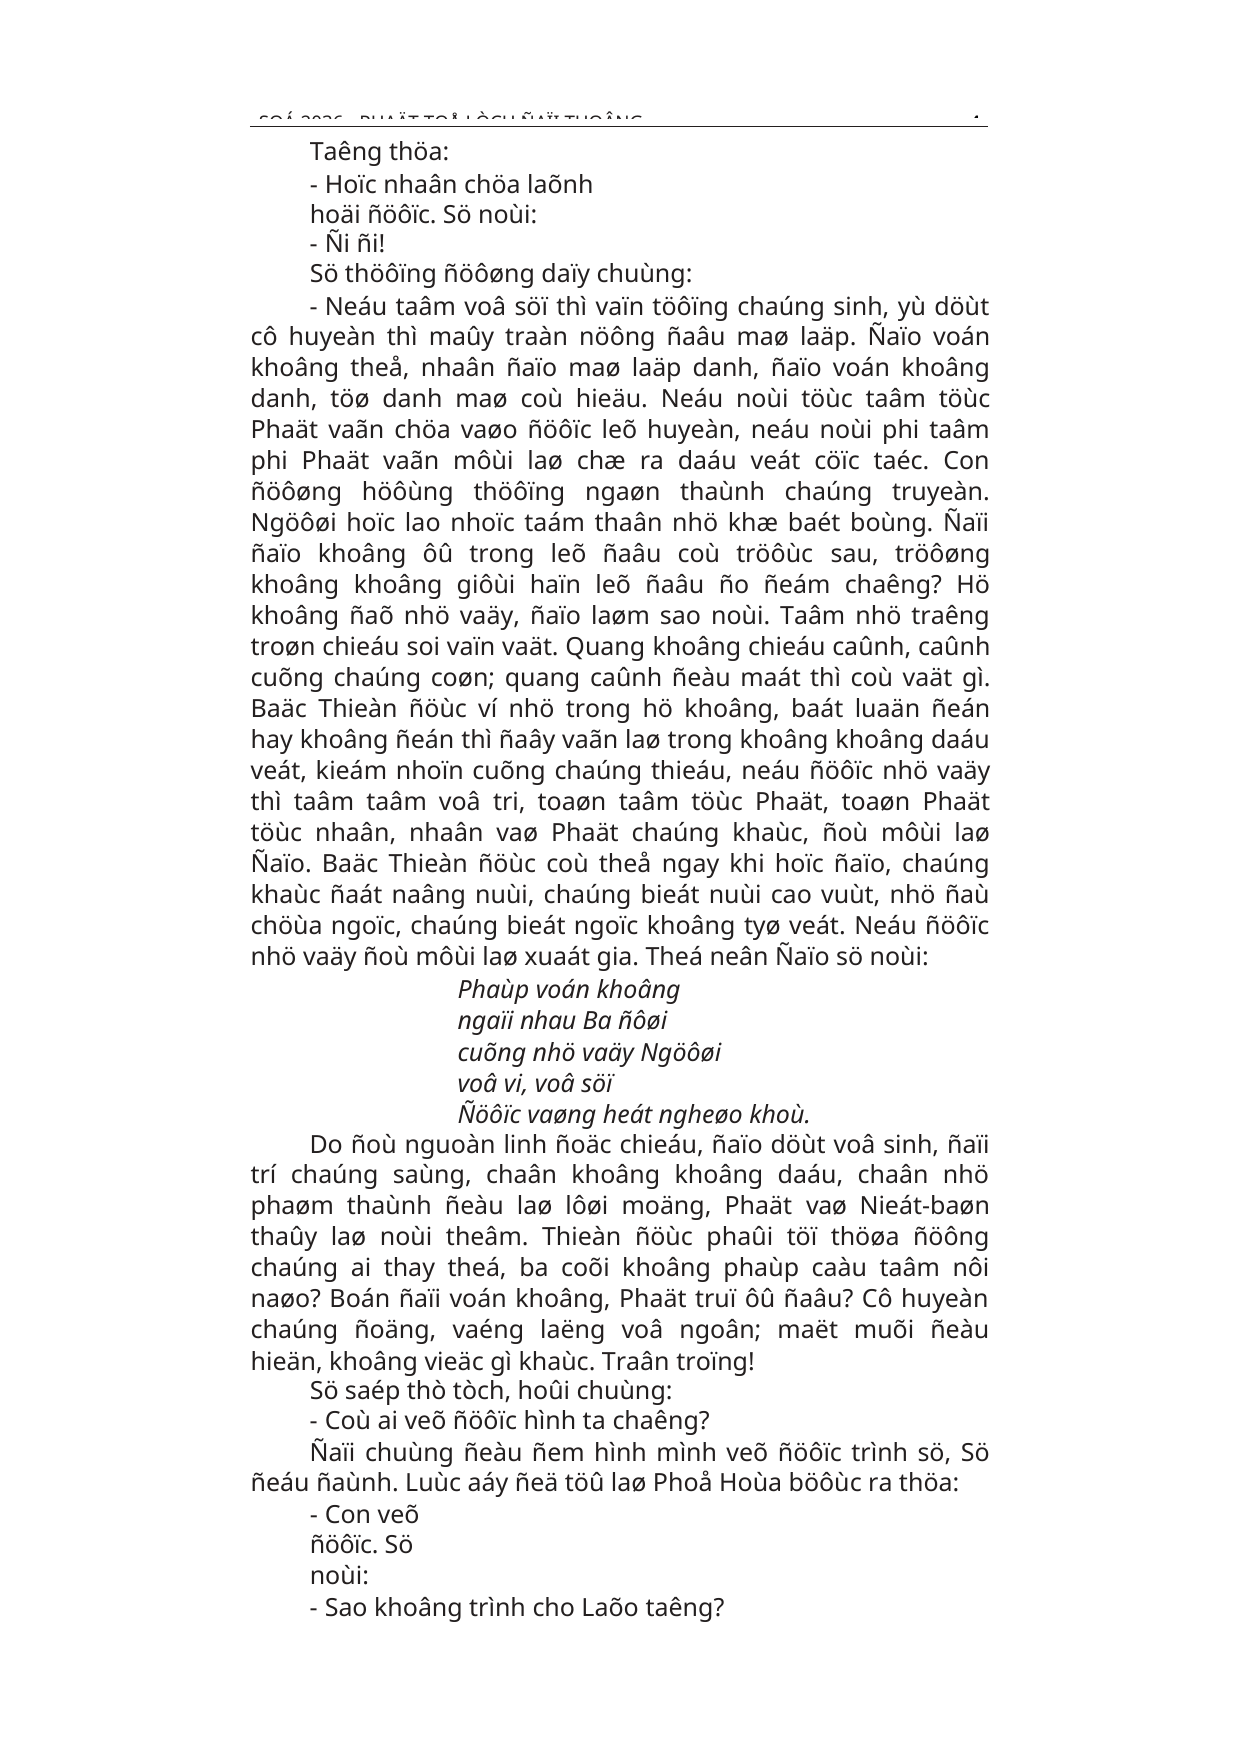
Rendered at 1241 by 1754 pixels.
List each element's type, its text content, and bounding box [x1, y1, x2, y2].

list Neáu taâm voâ söï thì vaïn töôïng chaúng sinh, yù döùt cô huyeàn thì maûy traàn nöông ñaâu maø laäp. Ñaïo voán khoâng theå, nhaân ñaïo maø laäp danh, ñaïo voán khoâng danh, töø danh maø coù hieäu. Neáu noùi töùc taâm töùc Phaät vaãn chöa vaøo ñöôïc leõ huyeàn, neáu noùi phi taâm phi Phaät vaãn môùi laø chæ ra daáu veát cöïc taéc. Con ñöôøng höôùng thöôïng ngaøn thaùnh chaúng truyeàn. Ngöôøi hoïc lao nhoïc taám thaân nhö khæ baét boùng. Ñaïi ñaïo khoâng ôû trong leõ ñaâu coù tröôùc sau, tröôøng khoâng khoâng giôùi haïn leõ ñaâu ño ñeám chaêng? Hö khoâng ñaõ nhö vaäy, ñaïo laøm sao noùi. Taâm nhö traêng troøn chieáu soi vaïn vaät. Quang khoâng chieáu caûnh, caûnh cuõng chaúng coøn; quang caûnh ñeàu maát thì coù vaät gì. Baäc Thieàn ñöùc ví nhö trong hö khoâng, baát luaän ñeán hay khoâng ñeán thì ñaây vaãn laø trong khoâng khoâng daáu veát, kieám nhoïn cuõng chaúng thieáu, neáu ñöôïc nhö vaäy thì taâm taâm voâ tri, toaøn taâm töùc Phaät, toaøn Phaät töùc nhaân, nhaân vaø Phaät chaúng khaùc, ñoù môùi laø Ñaïo. Baäc Thieàn ñöùc coù theå ngay khi hoïc ñaïo, chaúng khaùc ñaát naâng nuùi, chaúng bieát nuùi cao vuùt, nhö ñaù chöùa ngoïc, chaúng bieát ngoïc khoâng tyø veát. Neáu ñöôïc nhö vaäy ñoù môùi laø xuaát gia. Theá neân Ñaïo sö noùi: [250, 290, 990, 973]
text Sö thöôïng ñöôøng daïy chuùng: [309, 258, 1092, 289]
list Ñi ñi! [309, 230, 1092, 258]
list Coù ai veõ ñöôïc hình ta chaêng? [309, 1405, 1092, 1435]
text Taêng thöa: [309, 134, 1092, 167]
list Hoïc nhaân chöa laõnh hoäi ñöôïc. Sö noùi: [309, 168, 636, 230]
list Con veõ ñöôïc. Sö noùi: [309, 1499, 463, 1592]
text Sö saép thò tòch, hoûi chuùng: [309, 1377, 1092, 1405]
text Phaùp voán khoâng ngaïi nhau Ba ñôøi cuõng nhö vaäy Ngöôøi voâ vi, voâ söï [457, 973, 732, 1100]
text Ñaïi chuùng ñeàu ñem hình mình veõ ñöôïc trình sö, Sö ñeáu ñaùnh. Luùc aáy ñeä töû laø Phoå Hoùa böôùc ra thöa: [250, 1437, 989, 1499]
text Ñöôïc vaøng heát ngheøo khoù. [457, 1100, 1092, 1129]
list Sao khoâng trình cho Laõo taêng? [309, 1592, 1092, 1622]
text Do ñoù nguoàn linh ñoäc chieáu, ñaïo döùt voâ sinh, ñaïi trí chaúng saùng, chaân khoâng khoâng daáu, chaân nhö phaøm thaùnh ñeàu laø lôøi moäng, Phaät vaø Nieát-baøn thaûy laø noùi theâm. Thieàn ñöùc phaûi töï thöøa ñöông chaúng ai thay theá, ba coõi khoâng phaùp caàu taâm nôi naøo? Boán ñaïi voán khoâng, Phaät truï ôû ñaâu? Cô huyeàn chaúng ñoäng, vaéng laëng voâ ngoân; maët muõi ñeàu hieän, khoâng vieäc gì khaùc. Traân troïng! [250, 1129, 990, 1377]
